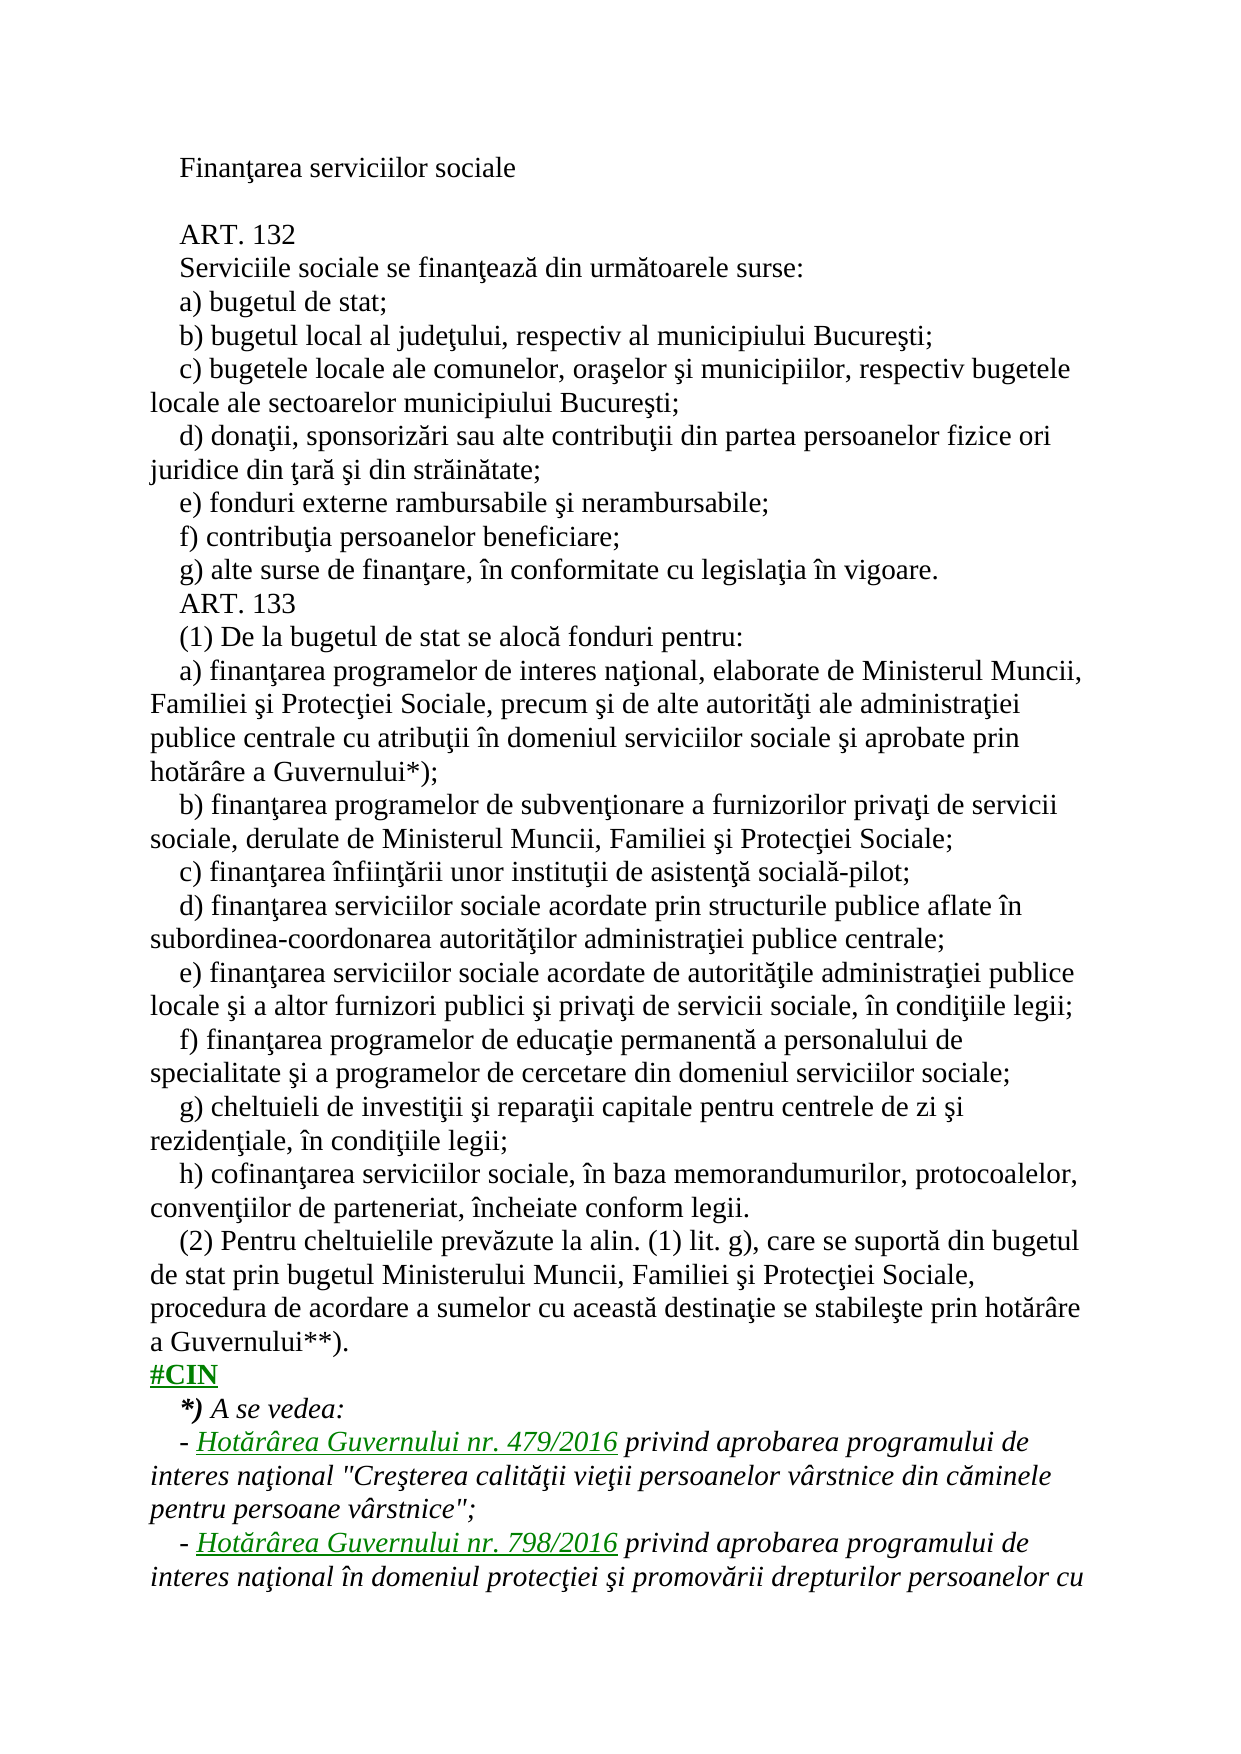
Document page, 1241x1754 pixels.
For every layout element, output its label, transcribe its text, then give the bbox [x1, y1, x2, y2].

text (2) Pentru cheltuielile prevăzute la alin. (1) lit. g), care se suportă din bugetul de stat prin bugetul Ministerului Muncii, Familiei şi Protecţiei Sociale, procedura de acordare a sumelor cu această destinaţie se stabileşte prin hotărâre a Guvernului**). [150, 1223, 1090, 1357]
text c) bugetele locale ale comunelor, oraşelor şi municipiilor, respectiv bugetele locale ale sectoarelor municipiului Bucureşti; [150, 351, 1090, 418]
text a) bugetul de stat; [150, 284, 1090, 318]
text g) alte surse de finanţare, în conformitate cu legislaţia în vigoare. [150, 552, 1090, 586]
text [150, 1525, 1090, 1592]
text ART. 132 [150, 217, 1090, 251]
text d) finanţarea serviciilor sociale acordate prin structurile publice aflate în subordinea-coordonarea autorităţilor administraţiei publice centrale; [150, 888, 1090, 955]
text #CIN [150, 1357, 1090, 1391]
text g) cheltuieli de investiţii şi reparaţii capitale pentru centrele de zi şi rezidenţiale, în condiţiile legii; [150, 1089, 1090, 1156]
text h) cofinanţarea serviciilor sociale, în baza memorandumurilor, protocoalelor, convenţiilor de parteneriat, încheiate conform legii. [150, 1156, 1090, 1223]
text e) finanţarea serviciilor sociale acordate de autorităţile administraţiei publice locale şi a altor furnizori publici şi privaţi de servicii sociale, în condiţiile legii; [150, 955, 1090, 1022]
text Finanţarea serviciilor sociale [150, 150, 1090, 183]
text Serviciile sociale se finanţează din următoarele surse: [150, 251, 1090, 284]
text a) finanţarea programelor de interes naţional, elaborate de Ministerul Muncii, Familiei şi Protecţiei Sociale, precum şi de alte autorităţi ale administraţiei publice centrale cu atribuţii în domeniul serviciilor sociale şi aprobate prin hotărâre a Guvernului*); [150, 653, 1090, 787]
text (1) De la bugetul de stat se alocă fonduri pentru: [150, 619, 1090, 653]
text ART. 133 [150, 586, 1090, 619]
text b) bugetul local al judeţului, respectiv al municipiului Bucureşti; [150, 318, 1090, 351]
text e) fonduri externe rambursabile şi nerambursabile; [150, 485, 1090, 519]
text c) finanţarea înfiinţării unor instituţii de asistenţă socială-pilot; [150, 854, 1090, 888]
text f) finanţarea programelor de educaţie permanentă a personalului de specialitate şi a programelor de cercetare din domeniul serviciilor sociale; [150, 1022, 1090, 1089]
text f) contribuţia persoanelor beneficiare; [150, 519, 1090, 552]
text b) finanţarea programelor de subvenţionare a furnizorilor privaţi de servicii sociale, derulate de Ministerul Muncii, Familiei şi Protecţiei Sociale; [150, 787, 1090, 854]
text d) donaţii, sponsorizări sau alte contribuţii din partea persoanelor fizice ori juridice din ţară şi din străinătate; [150, 418, 1090, 485]
text *) A se vedea: [150, 1391, 1090, 1424]
text - Hotărârea Guvernului nr. 479/2016 privind aprobarea programului de interes naţional "Creşterea calităţii vieţii persoanelor vârstnice din căminele pentru persoane vârstnice"; [150, 1424, 1090, 1525]
